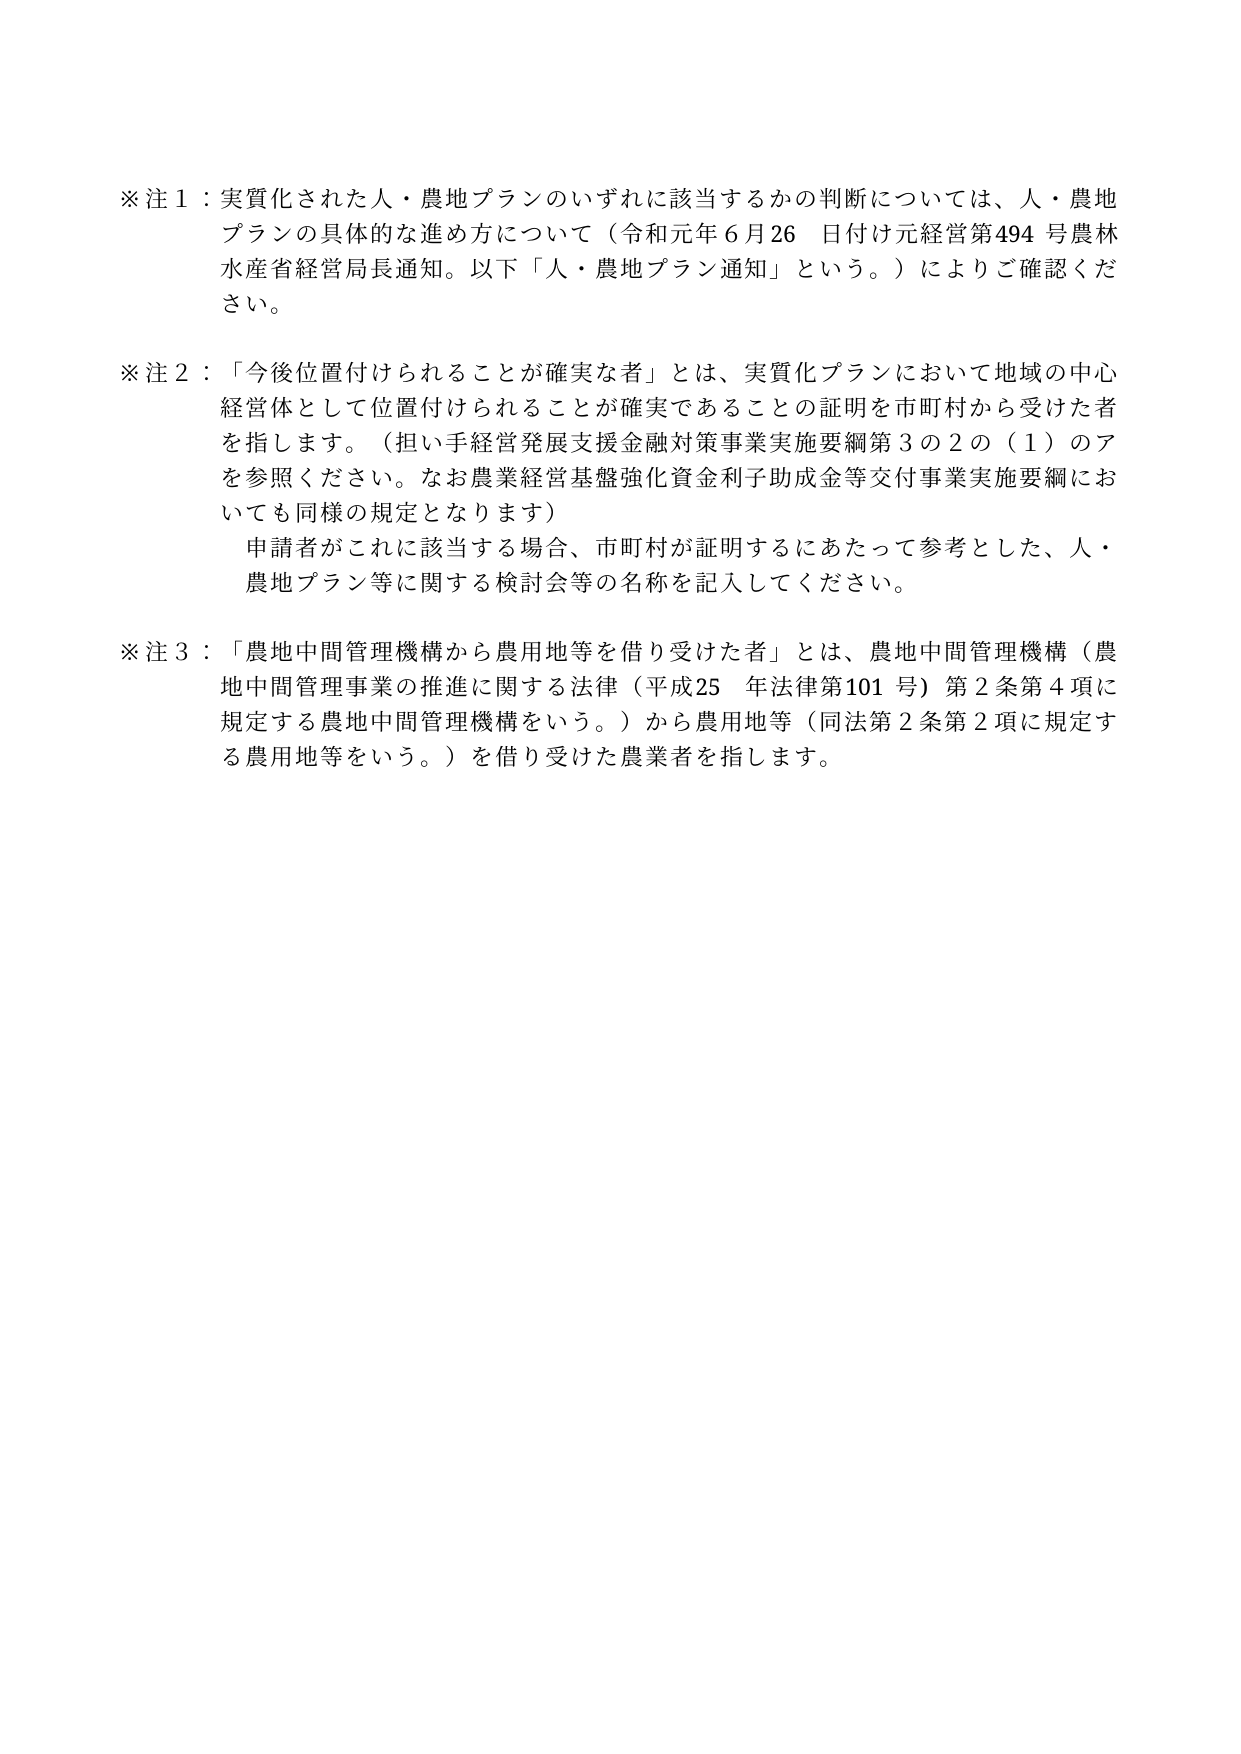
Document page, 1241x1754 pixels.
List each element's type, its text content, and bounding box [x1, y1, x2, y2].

text 申請者がこれに該当する場合、市町村が証明するにあたって参考とした、人・農地プラン等に関する検討会等の名称を記入してください。 [221, 529, 1120, 599]
text ※注２：「今後位置付けられることが確実な者」とは、実質化プランにおいて地域の中心経営体として位置付けられることが確実であることの証明を市町村から受けた者を指します。（担い手経営発展支援金融対策事業実施要綱第３の２の（１）のアを参照ください。なお農業経営基盤強化資金利子助成金等交付事業実施要綱においても同様の規定となります） [120, 354, 1120, 529]
text ※注１：実質化された人・農地プランのいずれに該当するかの判断については、人・農地プランの具体的な進め方について（令和元年６月26日付け元経営第494号農林水産省経営局長通知。以下「人・農地プラン通知」という。）によりご確認ください。 [120, 180, 1120, 319]
text ※注３：「農地中間管理機構から農用地等を借り受けた者」とは、農地中間管理機構（農地中間管理事業の推進に関する法律（平成25年法律第101号)第２条第４項に規定する農地中間管理機構をいう。）から農用地等（同法第２条第２項に規定する農用地等をいう。）を借り受けた農業者を指します。 [120, 634, 1120, 773]
